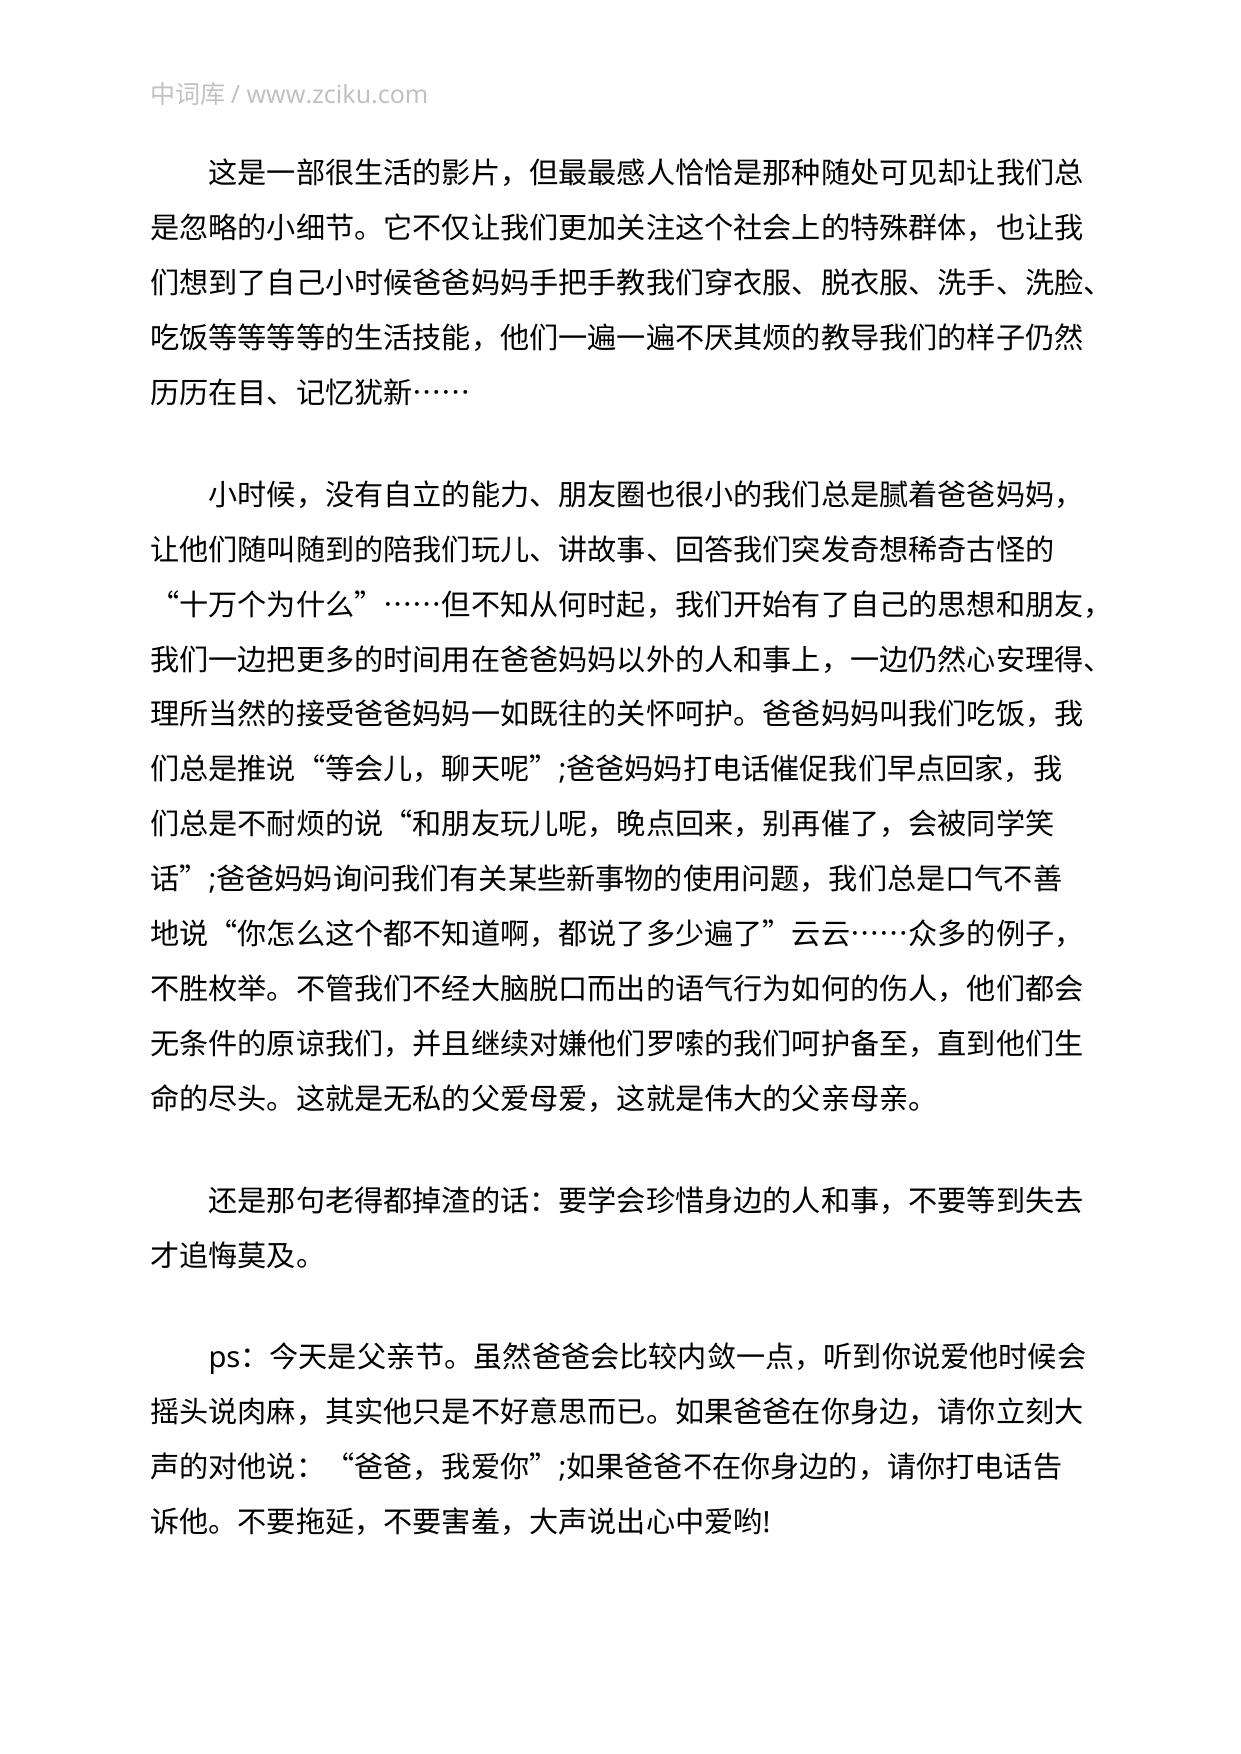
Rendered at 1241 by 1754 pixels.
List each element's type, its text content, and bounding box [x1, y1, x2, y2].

text 还是那句老得都掉渣的话：要学会珍惜身边的人和事，不要等到失去才追悔莫及。 [150, 1177, 1090, 1274]
text 小时候，没有自立的能力、朋友圈也很小的我们总是腻着爸爸妈妈，让他们随叫随到的陪我们玩儿、讲故事、回答我们突发奇想稀奇古怪的“十万个为什么”……但不知从何时起，我们开始有了自己的思想和朋友，我们一边把更多的时间用在爸爸妈妈以外的人和事上，一边仍然心安理得、理所当然的接受爸爸妈妈一如既往的关怀呵护。爸爸妈妈叫我们吃饭，我们总是推说“等会儿，聊天呢”;爸爸妈妈打电话催促我们早点回家，我们总是不耐烦的说“和朋友玩儿呢，晚点回来，别再催了，会被同学笑话”;爸爸妈妈询问我们有关某些新事物的使用问题，我们总是口气不善地说“你怎么这个都不知道啊，都说了多少遍了”云云……众多的例子，不胜枚举。不管我们不经大脑脱口而出的语气行为如何的伤人，他们都会无条件的原谅我们，并且继续对嫌他们罗嗦的我们呵护备至，直到他们生命的尽头。这就是无私的父爱母爱，这就是伟大的父亲母亲。 [150, 471, 1090, 1118]
text ps：今天是父亲节。虽然爸爸会比较内敛一点，听到你说爱他时候会摇头说肉麻，其实他只是不好意思而已。如果爸爸在你身边，请你立刻大声的对他说：“爸爸，我爱你”;如果爸爸不在你身边的，请你打电话告诉他。不要拖延，不要害羞，大声说出心中爱哟! [150, 1334, 1090, 1541]
text 这是一部很生活的影片，但最最感人恰恰是那种随处可见却让我们总是忽略的小细节。它不仅让我们更加关注这个社会上的特殊群体，也让我们想到了自己小时候爸爸妈妈手把手教我们穿衣服、脱衣服、洗手、洗脸、吃饭等等等等的生活技能，他们一遍一遍不厌其烦的教导我们的样子仍然历历在目、记忆犹新…… [150, 150, 1090, 412]
